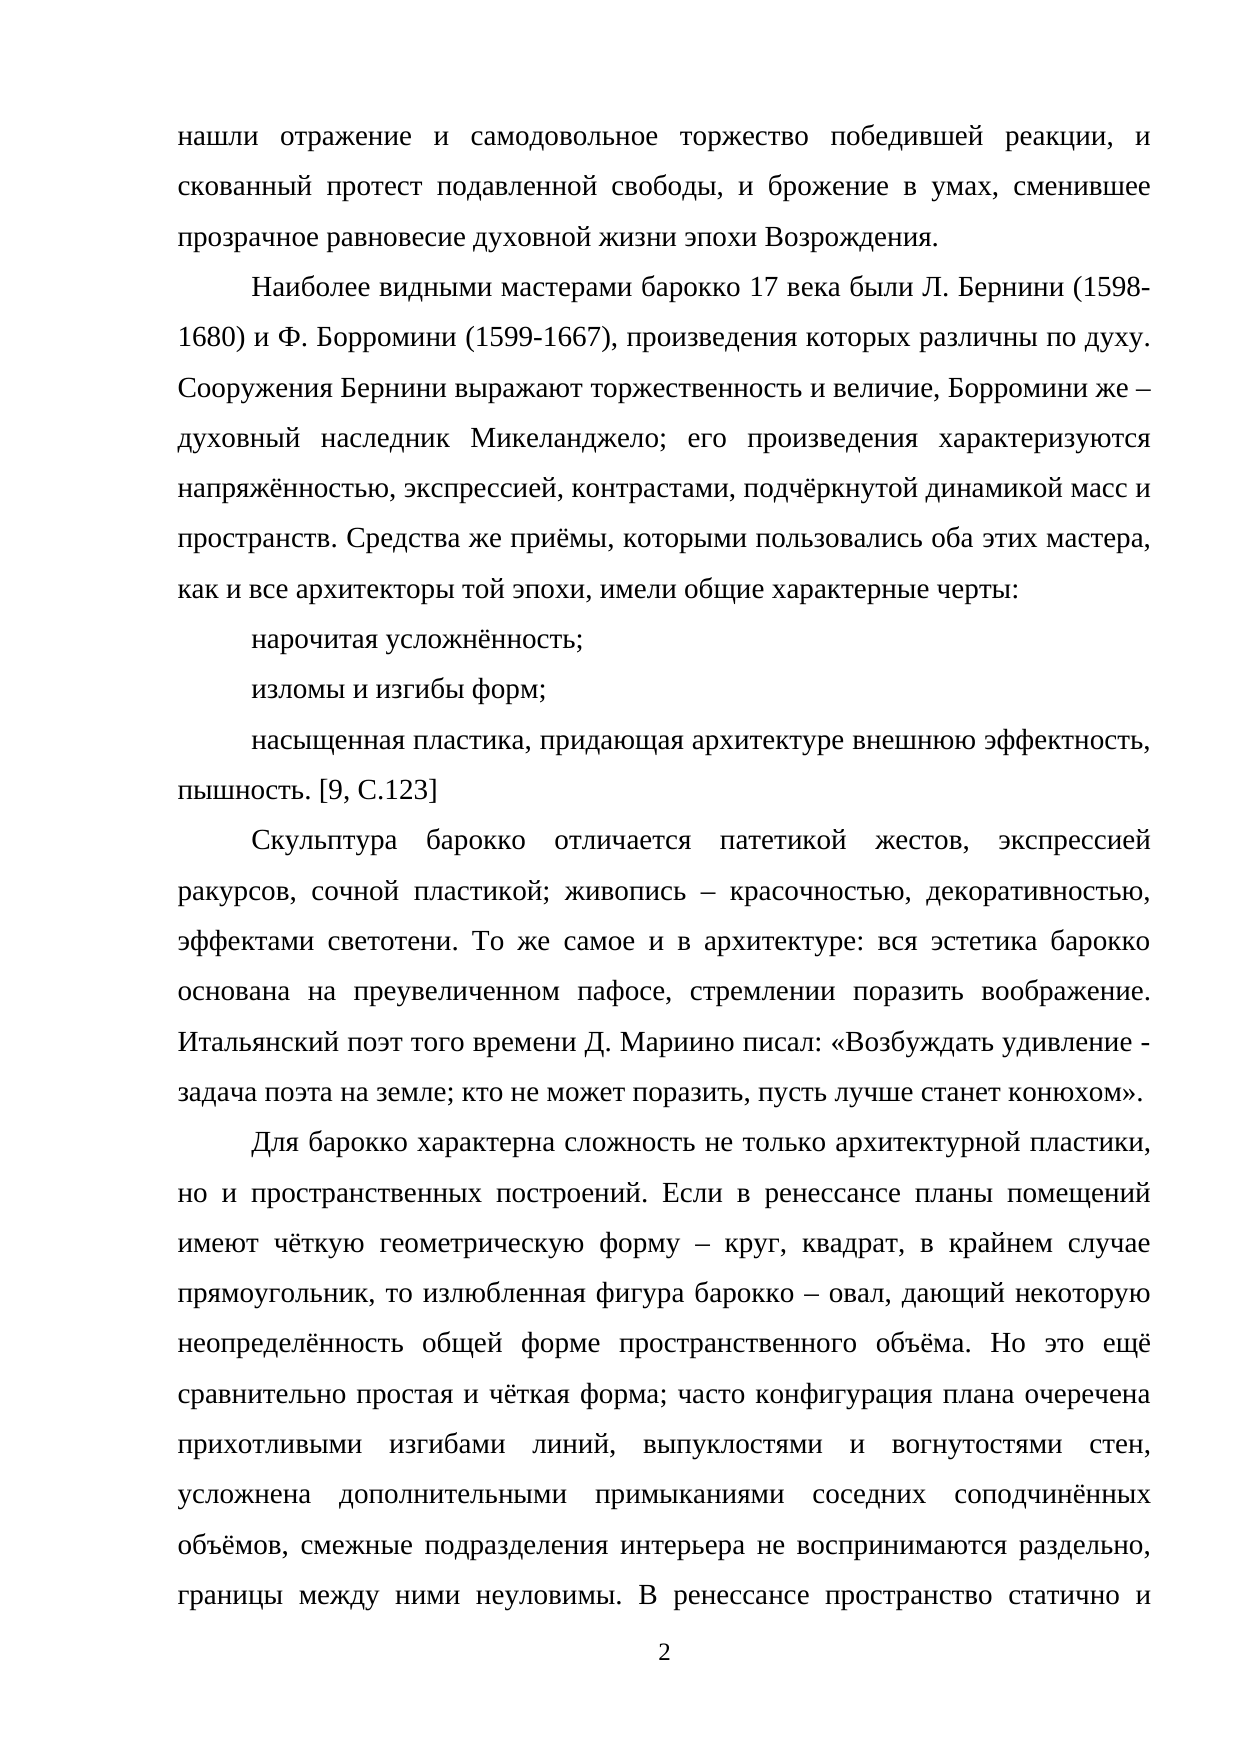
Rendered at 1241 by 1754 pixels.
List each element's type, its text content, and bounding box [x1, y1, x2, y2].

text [177, 1124, 1152, 1611]
text Скульптура барокко отличается патетикой жестов, экспрессией ракурсов, сочной пластикой; живопись – красочностью, декоративностью, эффектами светотени. То же самое и в архитектуре: вся эстетика барокко основана на преувеличенном пафосе, стремлении поразить воображение. Итальянский поэт того времени Д. Мариино писал: «Возбуждать удивление - задача поэта на земле; кто не может поразить, пусть лучше станет конюхом». [177, 822, 1152, 1108]
text насыщенная пластика, придающая архитектуре внешнюю эффектность, пышность. [9, С.123] [177, 722, 1152, 806]
text изломы и изгибы форм; [177, 672, 1152, 705]
text нарочитая усложнённость; [177, 621, 1152, 655]
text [177, 118, 1152, 252]
text Наиболее видными мастерами барокко 17 века были Л. Бернини (1598-1680) и Ф. Борромини (1599-1667), произведения которых различны по духу. Сооружения Бернини выражают торжественность и величие, Борромини же – духовный наследник Микеланджело; его произведения характеризуются напряжённостью, экспрессией, контрастами, подчёркнутой динамикой масс и пространств. Средства же приёмы, которыми пользовались оба этих мастера, как и все архитекторы той эпохи, имели общие характерные черты: [177, 269, 1152, 604]
